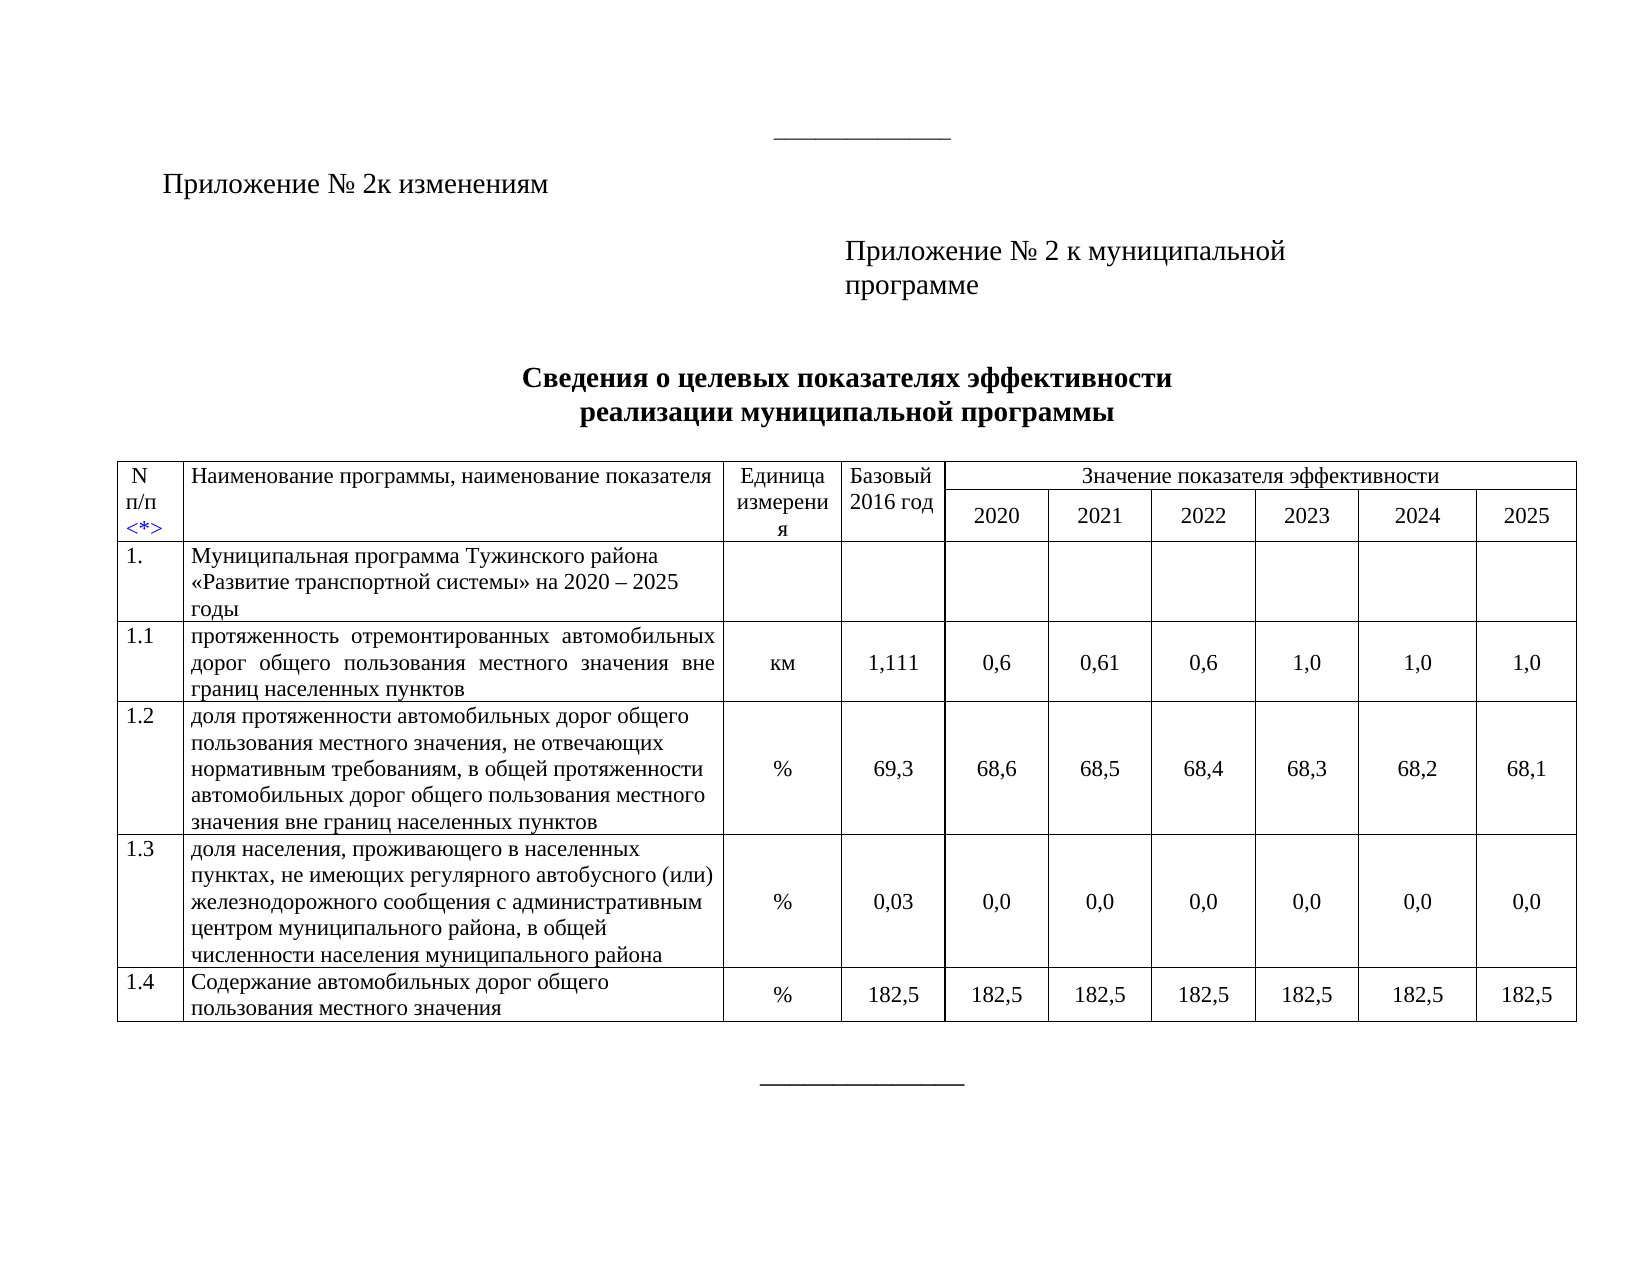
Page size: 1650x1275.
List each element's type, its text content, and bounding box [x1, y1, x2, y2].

table_cell 182,5 [1477, 968, 1576, 1021]
table_cell 0,61 [1049, 622, 1151, 701]
table_cell 1. [118, 542, 183, 621]
table_cell 68,2 [1359, 702, 1476, 834]
table_cell 69,3 [842, 702, 944, 834]
table_header Наименование программы, наименование показателя [184, 462, 723, 541]
table_cell [1256, 542, 1358, 621]
table_cell [1152, 542, 1255, 621]
table_cell [1359, 542, 1476, 621]
table_cell 1.4 [118, 968, 183, 1021]
text реализации муниципальной программы [162, 394, 1532, 427]
table_cell % [724, 968, 841, 1021]
table_cell 1,0 [1256, 622, 1358, 701]
table_cell 2024 [1359, 490, 1476, 541]
table_cell км [724, 622, 841, 701]
table_cell 182,5 [1359, 968, 1476, 1021]
text Приложение № 2 к муниципальной [162, 233, 1431, 267]
table_cell 182,5 [946, 968, 1048, 1021]
table_cell 68,1 [1477, 702, 1576, 834]
table_header N п/п <*> [118, 462, 183, 541]
table_cell доля протяженности автомобильных дорог общего пользования местного значения, не отвечающих нормативным требованиям, в общей протяженности автомобильных дорог общего пользования местного значения вне границ населенных пунктов [184, 702, 723, 834]
table_header Единица измерения [724, 462, 841, 541]
table_cell 1.1 [118, 622, 183, 701]
table_cell [724, 542, 841, 621]
table_cell 2023 [1256, 490, 1358, 541]
table_cell 0,03 [842, 835, 944, 967]
table_cell 182,5 [1152, 968, 1255, 1021]
table_cell 182,5 [1049, 968, 1151, 1021]
text ______________ [162, 1055, 1532, 1089]
table_cell 182,5 [842, 968, 944, 1021]
table_cell протяженность отремонтированных автомобильных дорог общего пользования местного значения вне границ населенных пунктов [184, 622, 723, 701]
table_cell 68,3 [1256, 702, 1358, 834]
table_cell 1,0 [1359, 622, 1476, 701]
table_cell % [724, 702, 841, 834]
text программе [162, 267, 1431, 301]
table_cell 0,0 [1256, 835, 1358, 967]
table_cell 0,0 [1152, 835, 1255, 967]
table_cell 2025 [1477, 490, 1576, 541]
table_cell 2020 [946, 490, 1048, 541]
text Приложение № 2к изменениям [162, 166, 1431, 200]
table_cell 1.3 [118, 835, 183, 967]
table_header Значение показателя эффективности [946, 462, 1576, 488]
table_cell доля населения, проживающего в населенных пунктах, не имеющих регулярного автобусного (или) железнодорожного сообщения с административным центром муниципального района, в общей численности населения муниципального района [184, 835, 723, 967]
table_cell Муниципальная программа Тужинского района «Развитие транспортной системы» на 2020 – 2025 годы [184, 542, 723, 621]
table_cell [1477, 542, 1576, 621]
table_cell 68,4 [1152, 702, 1255, 834]
table_cell 1,0 [1477, 622, 1576, 701]
table_cell 0,6 [1152, 622, 1255, 701]
table_cell 2022 [1152, 490, 1255, 541]
table_cell [842, 542, 944, 621]
table_header Базовый 2016 год [842, 462, 944, 541]
table_cell 0,0 [946, 835, 1048, 967]
table_cell 1.2 [118, 702, 183, 834]
table_cell 2021 [1049, 490, 1151, 541]
table_cell 182,5 [1256, 968, 1358, 1021]
table_cell 0,0 [1359, 835, 1476, 967]
table_cell Содержание автомобильных дорог общего пользования местного значения [184, 968, 723, 1021]
text Сведения о целевых показателях эффективности [162, 360, 1532, 394]
table_cell 68,5 [1049, 702, 1151, 834]
table_cell [1049, 542, 1151, 621]
table_cell 1,111 [842, 622, 944, 701]
table_cell 0,0 [1477, 835, 1576, 967]
table_cell [946, 542, 1048, 621]
table_cell % [724, 835, 841, 967]
table_cell 0,0 [1049, 835, 1151, 967]
table_cell 68,6 [946, 702, 1048, 834]
text _________________ [162, 118, 1532, 142]
table_cell 0,6 [946, 622, 1048, 701]
